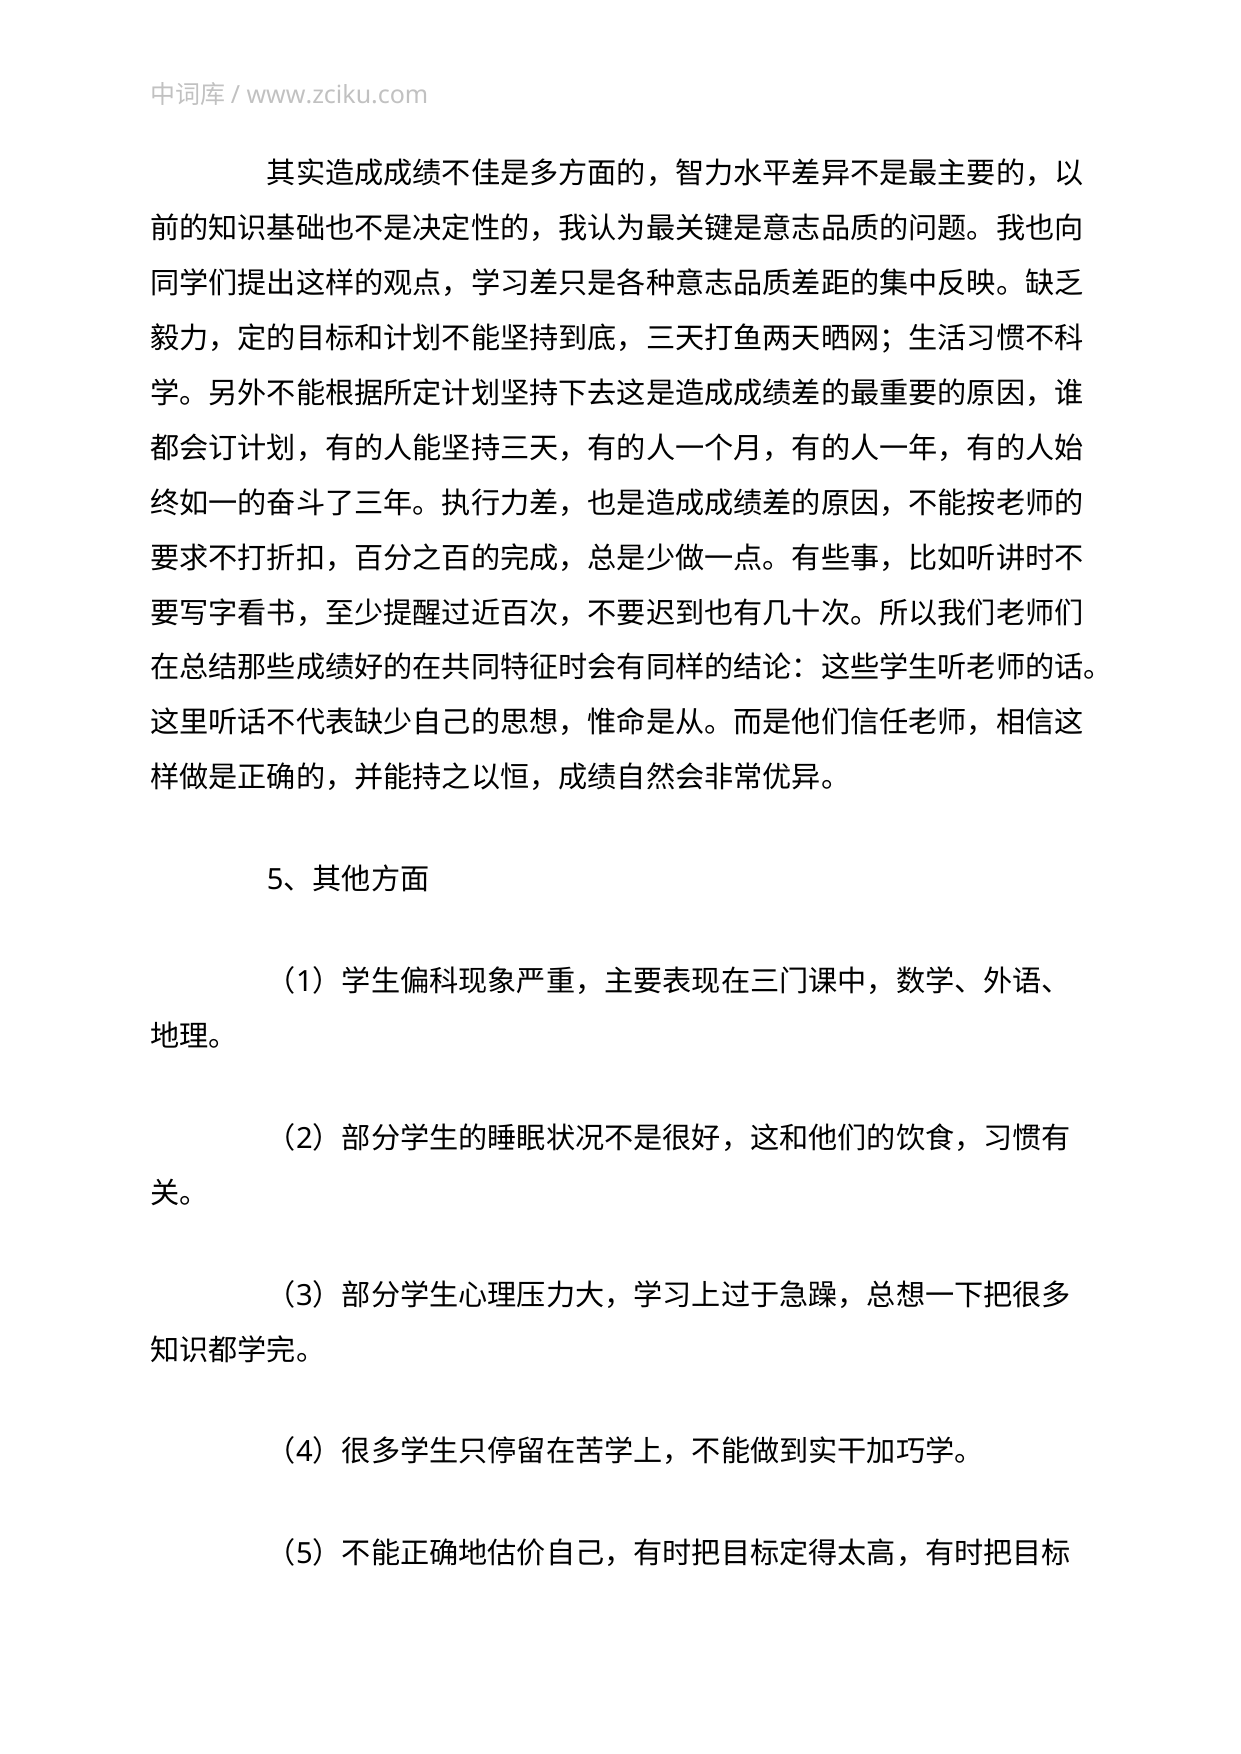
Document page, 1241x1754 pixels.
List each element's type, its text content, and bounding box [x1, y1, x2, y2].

text 5、其他方面 [150, 856, 1090, 898]
text （4）很多学生只停留在苦学上，不能做到实干加巧学。 [150, 1428, 1090, 1470]
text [150, 1530, 1090, 1572]
text 其实造成成绩不佳是多方面的，智力水平差异不是最主要的，以前的知识基础也不是决定性的，我认为最关键是意志品质的问题。我也向同学们提出这样的观点，学习差只是各种意志品质差距的集中反映。缺乏毅力，定的目标和计划不能坚持到底，三天打鱼两天晒网；生活习惯不科学。另外不能根据所定计划坚持下去这是造成成绩差的最重要的原因，谁都会订计划，有的人能坚持三天，有的人一个月，有的人一年，有的人始终如一的奋斗了三年。执行力差，也是造成成绩差的原因，不能按老师的要求不打折扣，百分之百的完成，总是少做一点。有些事，比如听讲时不要写字看书，至少提醒过近百次，不要迟到也有几十次。所以我们老师们在总结那些成绩好的在共同特征时会有同样的结论：这些学生听老师的话。这里听话不代表缺少自己的思想，惟命是从。而是他们信任老师，相信这样做是正确的，并能持之以恒，成绩自然会非常优异。 [150, 150, 1090, 796]
text （3）部分学生心理压力大，学习上过于急躁，总想一下把很多知识都学完。 [150, 1271, 1090, 1368]
text （1）学生偏科现象严重，主要表现在三门课中，数学、外语、地理。 [150, 958, 1090, 1055]
text （2）部分学生的睡眠状况不是很好，这和他们的饮食，习惯有关。 [150, 1114, 1090, 1212]
